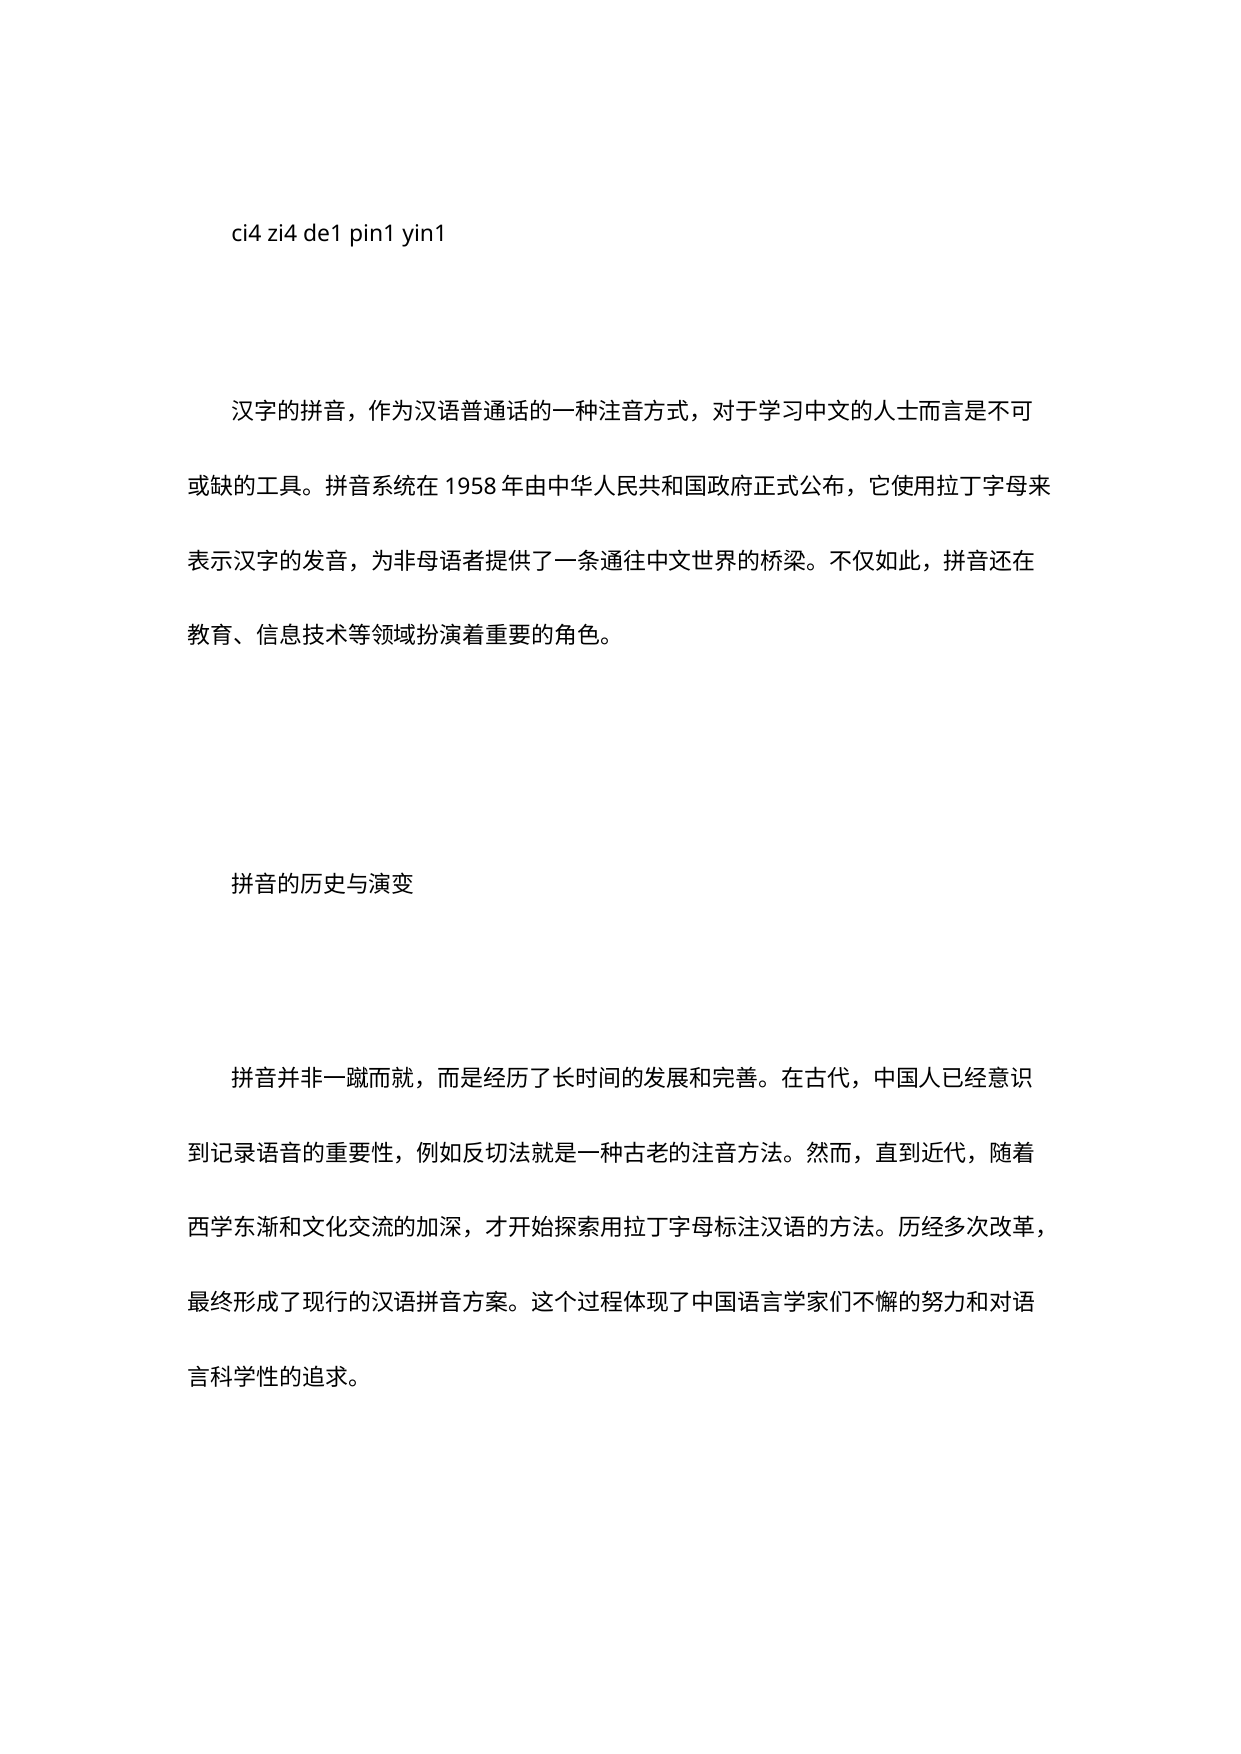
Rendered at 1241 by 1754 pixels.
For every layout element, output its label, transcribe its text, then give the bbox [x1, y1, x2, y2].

text 拼音的历史与演变 [187, 849, 1053, 914]
text 拼音并非一蹴而就，而是经历了长时间的发展和完善。在古代，中国人已经意识到记录语音的重要性，例如反切法就是一种古老的注音方法。然而，直到近代，随着西学东渐和文化交流的加深，才开始探索用拉丁字母标注汉语的方法。历经多次改革，最终形成了现行的汉语拼音方案。这个过程体现了中国语言学家们不懈的努力和对语言科学性的追求。 [187, 1044, 1053, 1408]
text 汉字的拼音，作为汉语普通话的一种注音方式，对于学习中文的人士而言是不可或缺的工具。拼音系统在1958年由中华人民共和国政府正式公布，它使用拉丁字母来表示汉字的发音，为非母语者提供了一条通往中文世界的桥梁。不仅如此，拼音还在教育、信息技术等领域扮演着重要的角色。 [187, 377, 1053, 666]
text ci4 zi4 de1 pin1 yin1 [187, 216, 1053, 248]
